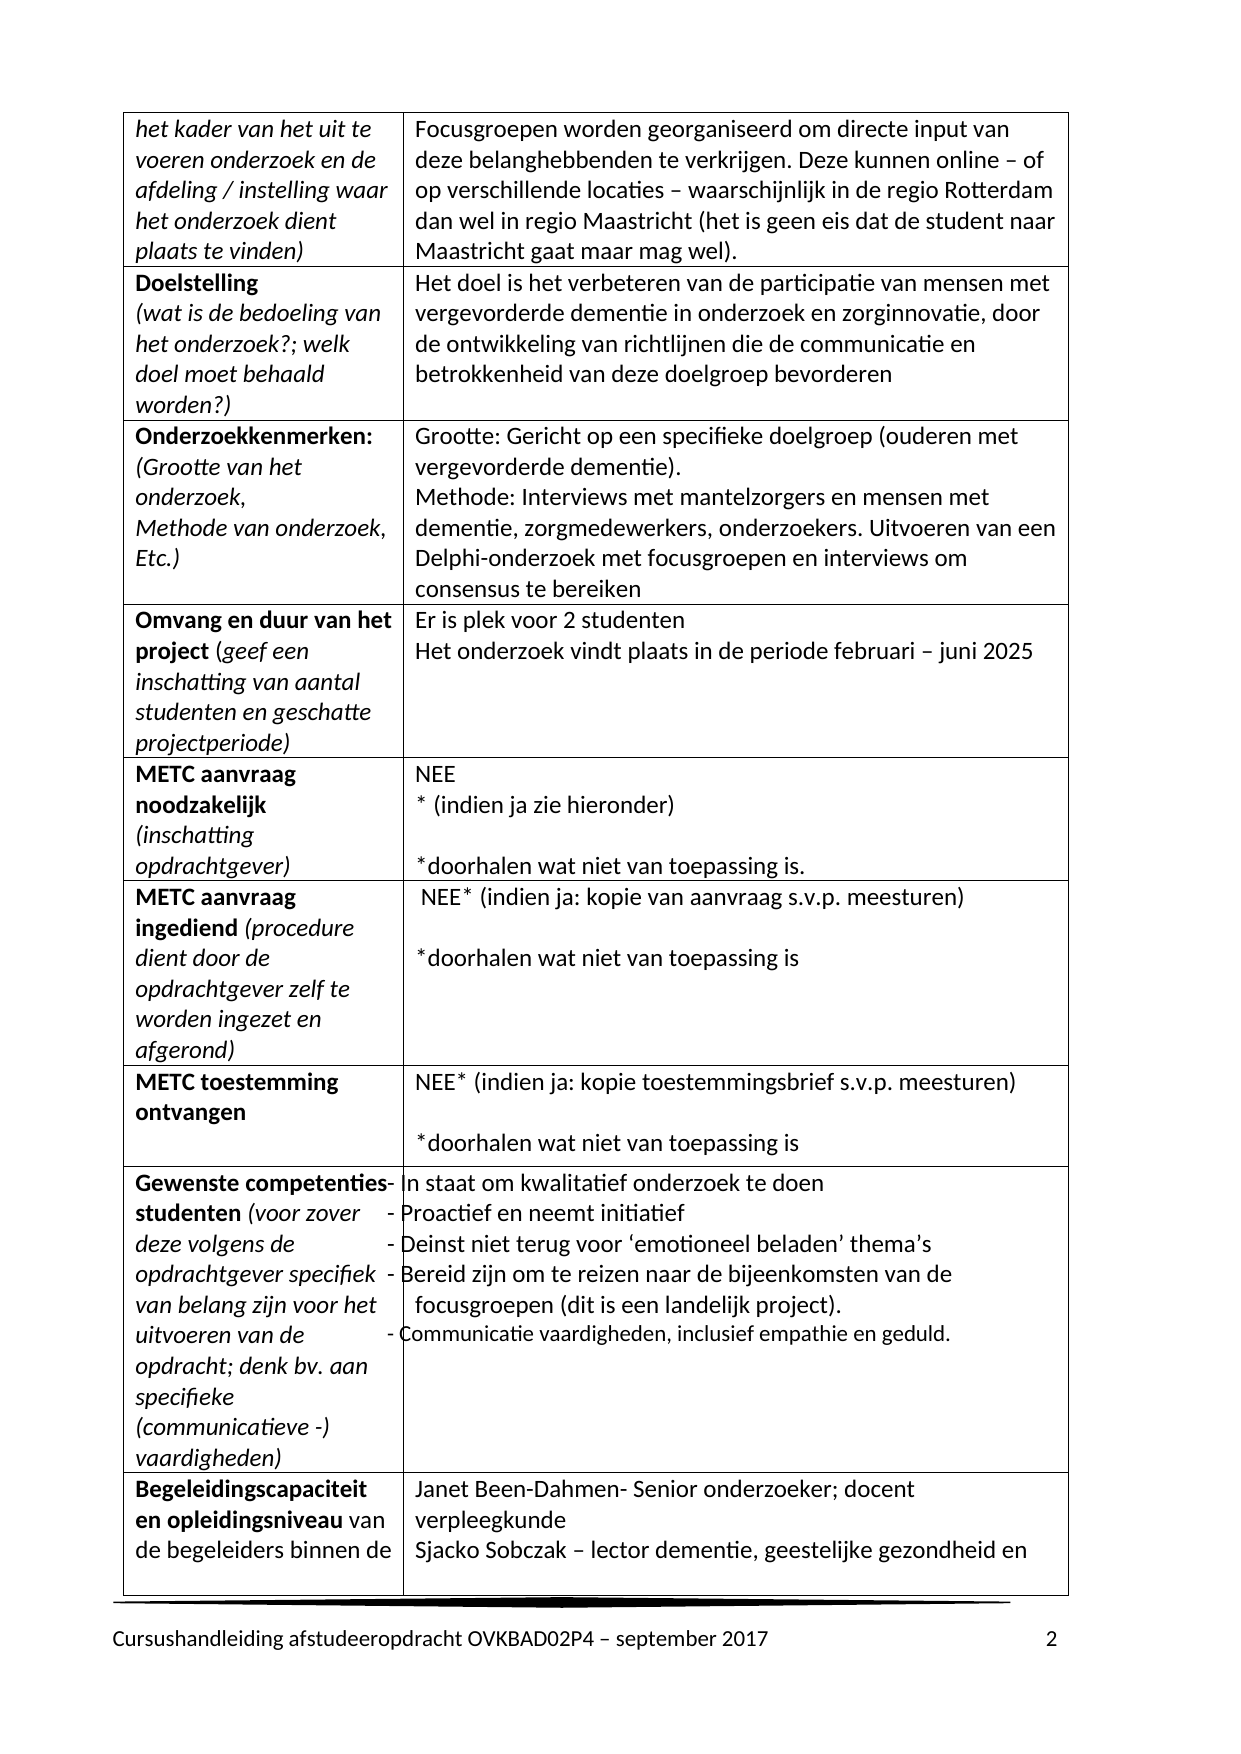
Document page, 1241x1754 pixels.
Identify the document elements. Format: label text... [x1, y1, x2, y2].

table_cell Doelstelling (wat is de bedoeling van het onderzoek?; welk doel moet behaald worden?) [124, 267, 403, 419]
table_cell - In staat om kwalitatief onderzoek te doen - Proactief en neemt initiatief - Deinst niet terug voor ‘emotioneel beladen’ thema’s - Bereid zijn om te reizen naar de bijeenkomsten van de focusgroepen (dit is een landelijk project). - Communicatie vaardigheden, inclusief empathie en geduld. [404, 1167, 1068, 1472]
table_cell Er is plek voor 2 studenten Het onderzoek vindt plaats in de periode februari – juni 2025 [404, 605, 1068, 757]
table_cell METC toestemming ontvangen [124, 1066, 403, 1166]
table_cell Gewenste competenties studenten (voor zover deze volgens de opdrachtgever specifiek van belang zijn voor het uitvoeren van de opdracht; denk bv. aan specifieke (communicatieve -) vaardigheden) [124, 1167, 403, 1472]
table_cell NEE* (indien ja: kopie toestemmingsbrief s.v.p. meesturen) *doorhalen wat niet van toepassing is [404, 1066, 1068, 1166]
table_cell METC aanvraag ingediend (procedure dient door de opdrachtgever zelf te worden ingezet en afgerond) [124, 881, 403, 1064]
table_cell Onderzoekkenmerken: (Grootte van het onderzoek, Methode van onderzoek, Etc.) [124, 421, 403, 604]
table_cell Omvang en duur van het project (geef een inschatting van aantal studenten en geschatte projectperiode) [124, 605, 403, 757]
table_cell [404, 1473, 1068, 1595]
table_cell Grootte: Gericht op een specifieke doelgroep (ouderen met vergevorderde dementie). Methode: Interviews met mantelzorgers en mensen met dementie, zorgmedewerkers, onderzoekers. Uitvoeren van een Delphi-onderzoek met focusgroepen en interviews om consensus te bereiken​ [404, 421, 1068, 604]
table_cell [404, 113, 1068, 266]
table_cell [124, 113, 403, 266]
table_cell Het doel is het verbeteren van de participatie van mensen met vergevorderde dementie in onderzoek en zorginnovatie, door de ontwikkeling van richtlijnen die de communicatie en betrokkenheid van deze doelgroep bevorderen [404, 267, 1068, 419]
table_cell NEE * (indien ja zie hieronder) *doorhalen wat niet van toepassing is. [404, 758, 1068, 880]
table_cell NEE* (indien ja: kopie van aanvraag s.v.p. meesturen) *doorhalen wat niet van toepassing is [404, 881, 1068, 1064]
table_cell METC aanvraag noodzakelijk (inschatting opdrachtgever) [124, 758, 403, 880]
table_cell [124, 1473, 403, 1595]
